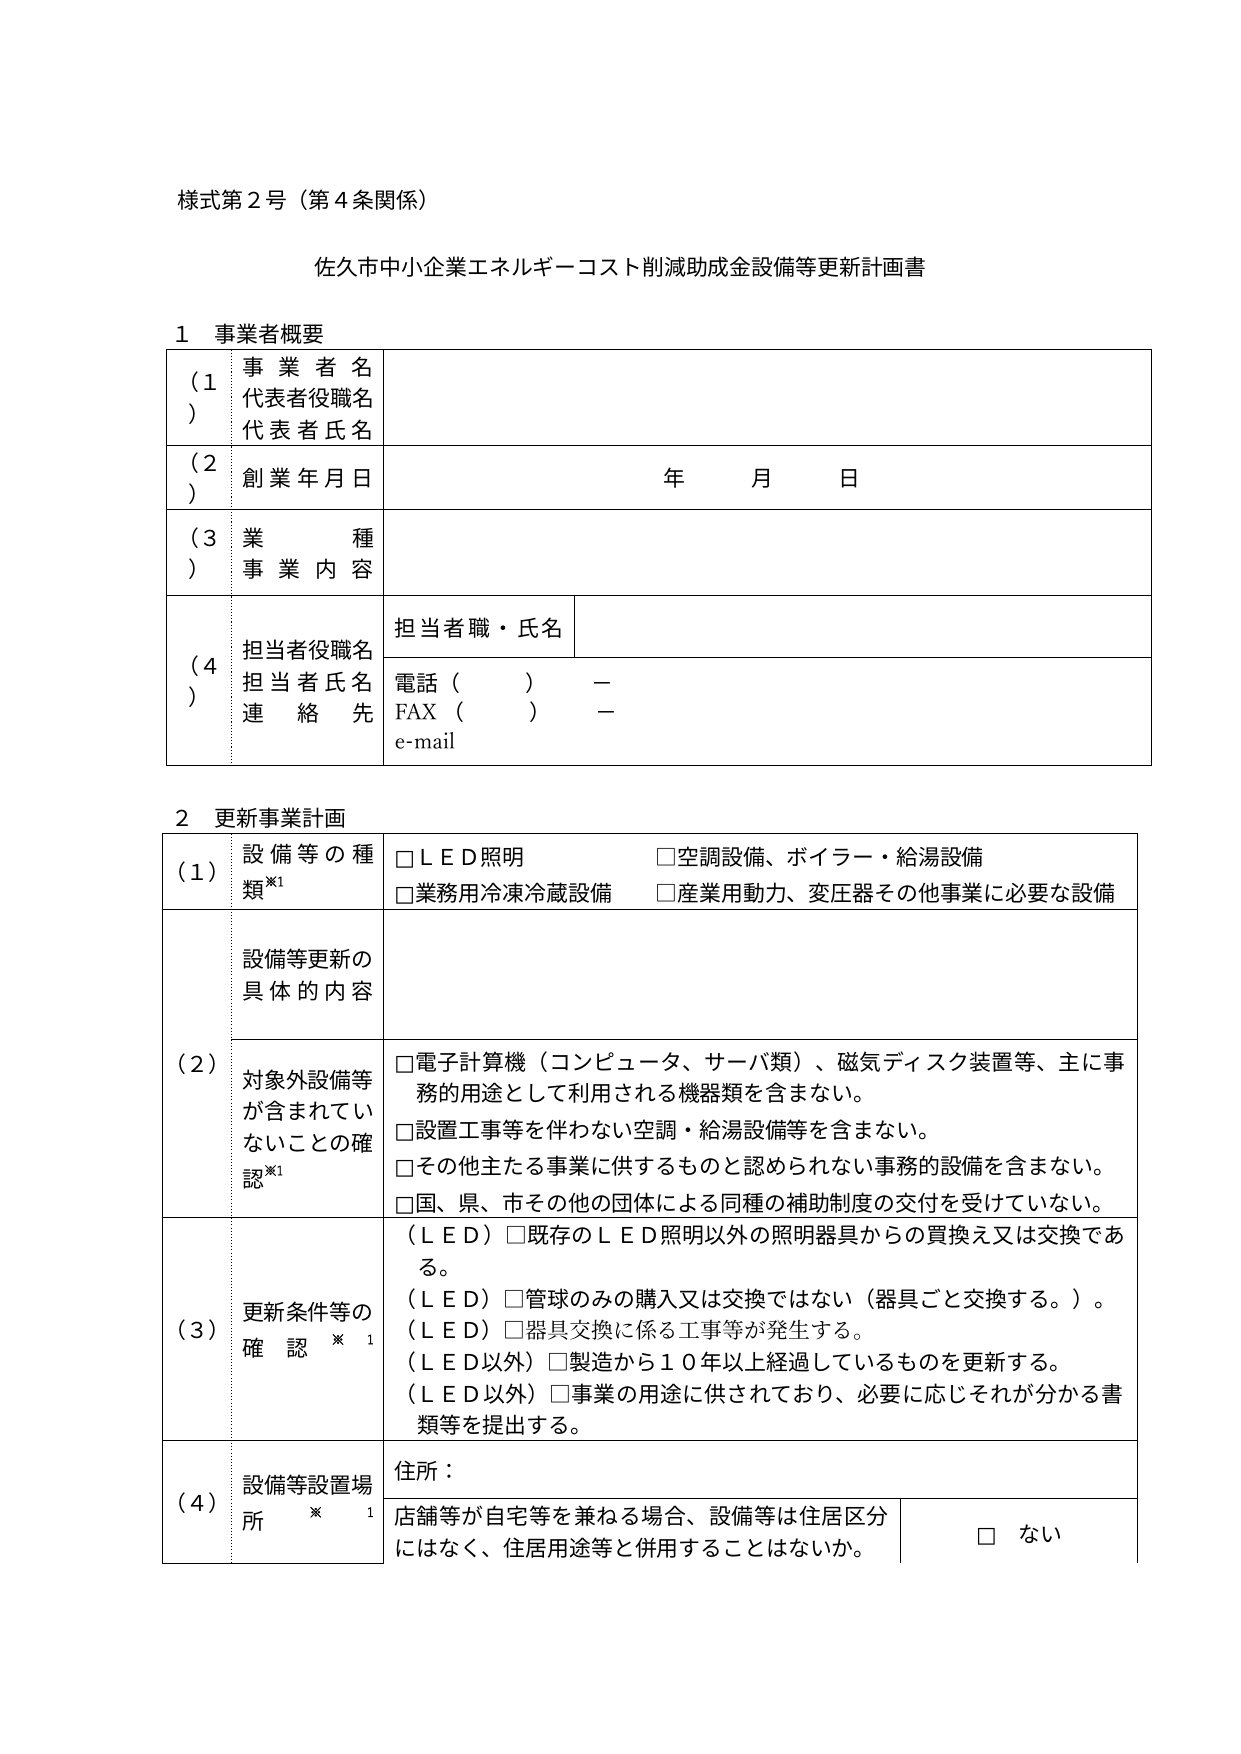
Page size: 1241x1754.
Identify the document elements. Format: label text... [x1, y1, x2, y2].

table_cell 設備等更新の具体的内容 [232, 910, 383, 1039]
table_cell （３） [167, 510, 232, 595]
table_cell [575, 596, 1151, 657]
table_header （１） [167, 350, 232, 444]
table_cell 設備等設置場所※1 [232, 1441, 383, 1563]
table_header 事業者名 代表者役職名 代表者氏名 [232, 350, 383, 444]
table_cell （４） [167, 596, 232, 765]
table_cell （４） [163, 1441, 232, 1563]
table_cell 創業年月日 [232, 446, 383, 509]
table_header [384, 350, 1151, 444]
table_cell （２） [163, 910, 232, 1217]
table_cell （ＬＥＤ）□既存のＬＥＤ照明以外の照明器具からの買換え又は交換である。 （ＬＥＤ）□管球のみの購入又は交換ではない（器具ごと交換する。）。 （ＬＥＤ）□器具交換に係る工事等が発生する。 （ＬＥＤ以外）□製造から１０年以上経過しているものを更新する。 （ＬＥＤ以外）□事業の用途に供されており、必要に応じそれが分かる書類等を提出する。 [384, 1218, 1137, 1440]
table_cell （３） [163, 1218, 232, 1440]
table_cell 担当者役職名 担当者氏名 連絡先 [232, 596, 383, 765]
table_cell 電話（ ） － FAX （ ） － e-mail [384, 658, 1151, 765]
table_cell 更新条件等の確認※1 [232, 1218, 383, 1440]
table_cell [384, 910, 1137, 1039]
text １ 事業者概要 [171, 317, 1063, 348]
text 様式第２号（第４条関係） [177, 183, 1063, 215]
table_cell 店舗等が自宅等を兼ねる場合、設備等は住居区分にはなく、住居用途等と併用することはないか。 [384, 1499, 900, 1563]
table_header 設備等の種類※1 [232, 834, 383, 908]
table_cell 担当者職・氏名 [384, 596, 574, 657]
table_header （１） [163, 834, 232, 908]
table_cell （２） [167, 446, 232, 509]
table_cell □電子計算機（コンピュータ、サーバ類）、磁気ディスク装置等、主に事務的用途として利用される機器類を含まない。 □設置工事等を伴わない空調・給湯設備等を含まない。 □その他主たる事業に供するものと認められない事務的設備を含まない。 □国、県、市その他の団体による同種の補助制度の交付を受けていない。 [384, 1040, 1137, 1217]
table_cell 業種 事業内容 [232, 510, 383, 595]
table_cell 対象外設備等が含まれていないことの確認※1 [232, 1040, 383, 1217]
table_cell [384, 510, 1151, 595]
table_cell 年 月 日 [384, 446, 1151, 509]
text ２ 更新事業計画 [171, 801, 1063, 833]
table_cell 住所： [384, 1441, 1137, 1498]
table_header □ＬＥＤ照明 □空調設備、ボイラー・給湯設備 □業務用冷凍冷蔵設備 □産業用動力、変圧器その他事業に必要な設備 [384, 834, 1137, 908]
table_cell □ ない [901, 1499, 1137, 1563]
text 佐久市中小企業エネルギーコスト削減助成金設備等更新計画書 [177, 250, 1063, 282]
